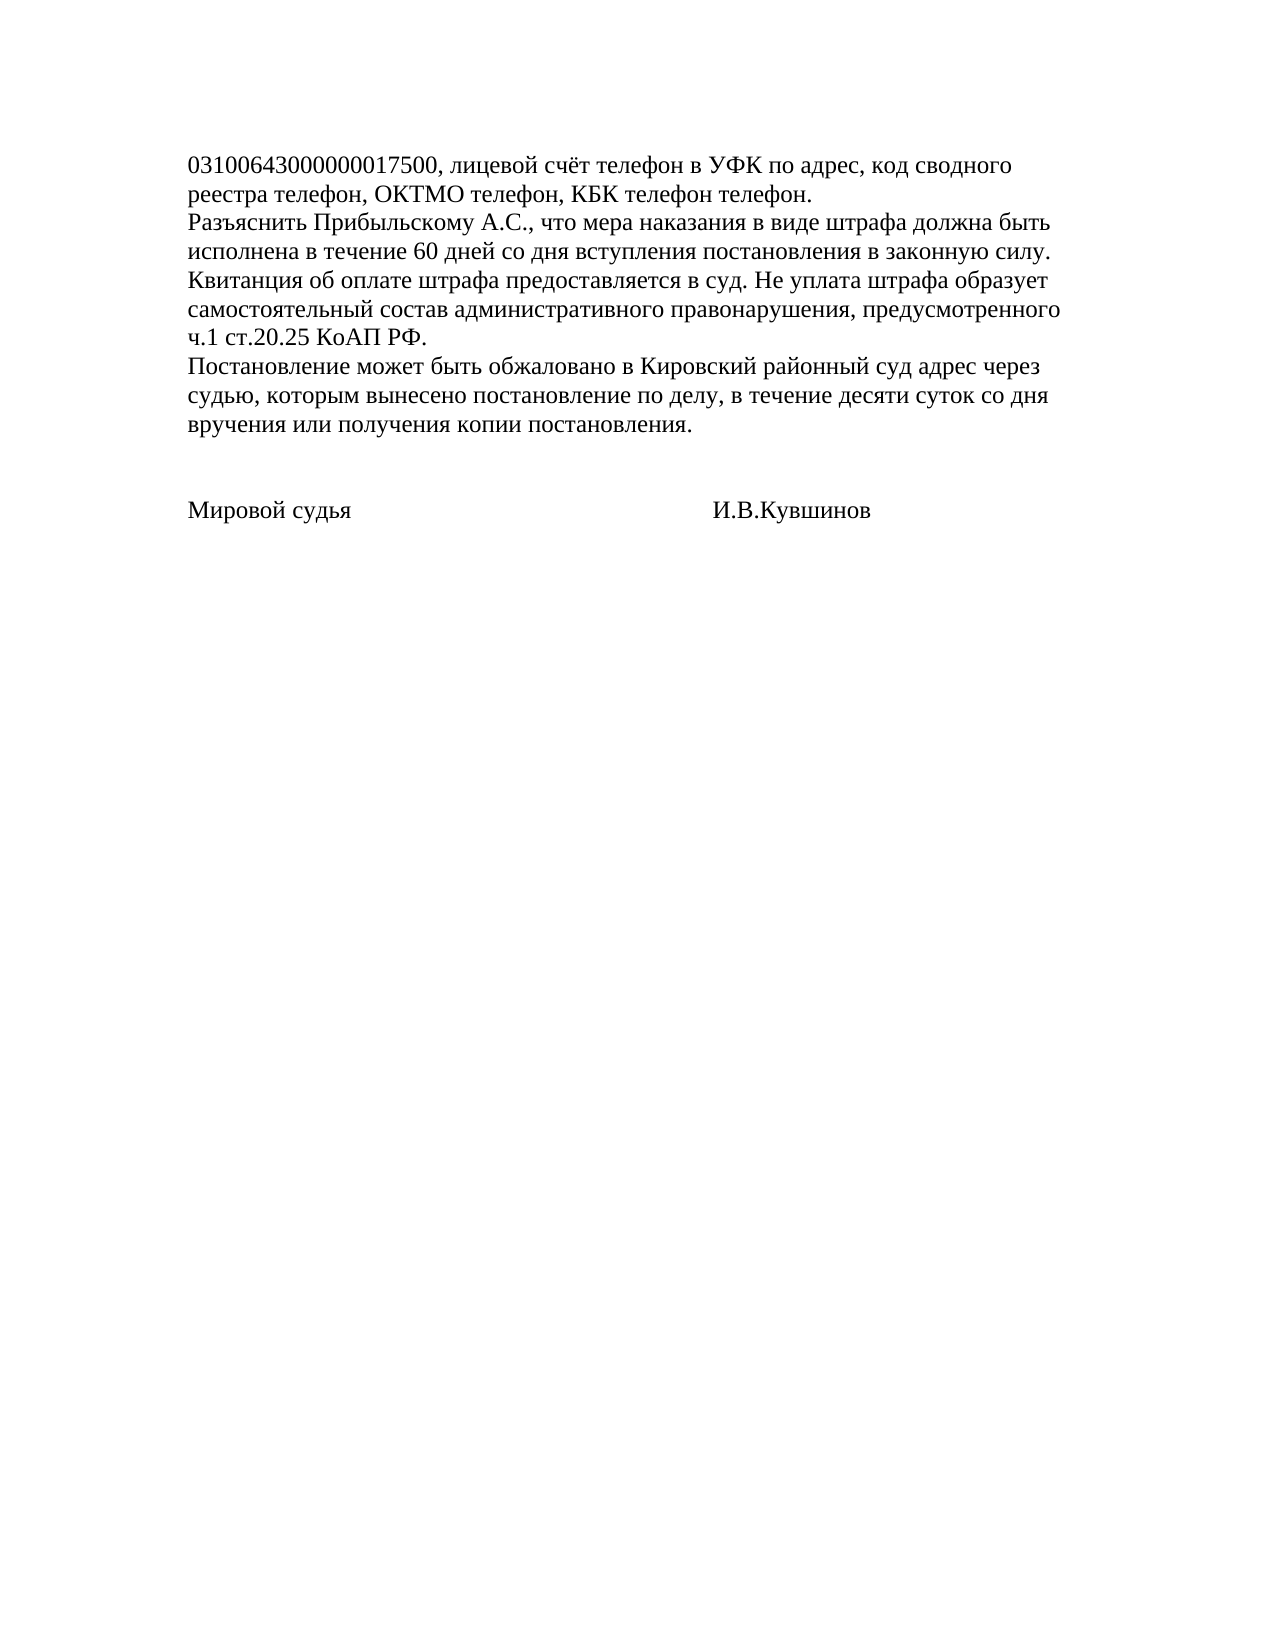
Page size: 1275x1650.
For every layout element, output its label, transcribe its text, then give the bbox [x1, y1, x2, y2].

text Постановление может быть обжаловано в Кировский районный суд адрес через судью, которым вынесено постановление по делу, в течение десяти суток со дня вручения или получения копии постановления. [187, 351, 1087, 437]
text Разъяснить Прибыльскому А.С., что мера наказания в виде штрафа должна быть исполнена в течение 60 дней со дня вступления постановления в законную силу. Квитанция об оплате штрафа предоставляется в суд. Не уплата штрафа образует самостоятельный состав административного правонарушения, предусмотренного ч.1 ст.20.25 КоАП РФ. [187, 207, 1087, 351]
text Мировой судья И.В.Кувшинов [187, 495, 1087, 524]
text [187, 150, 1087, 207]
